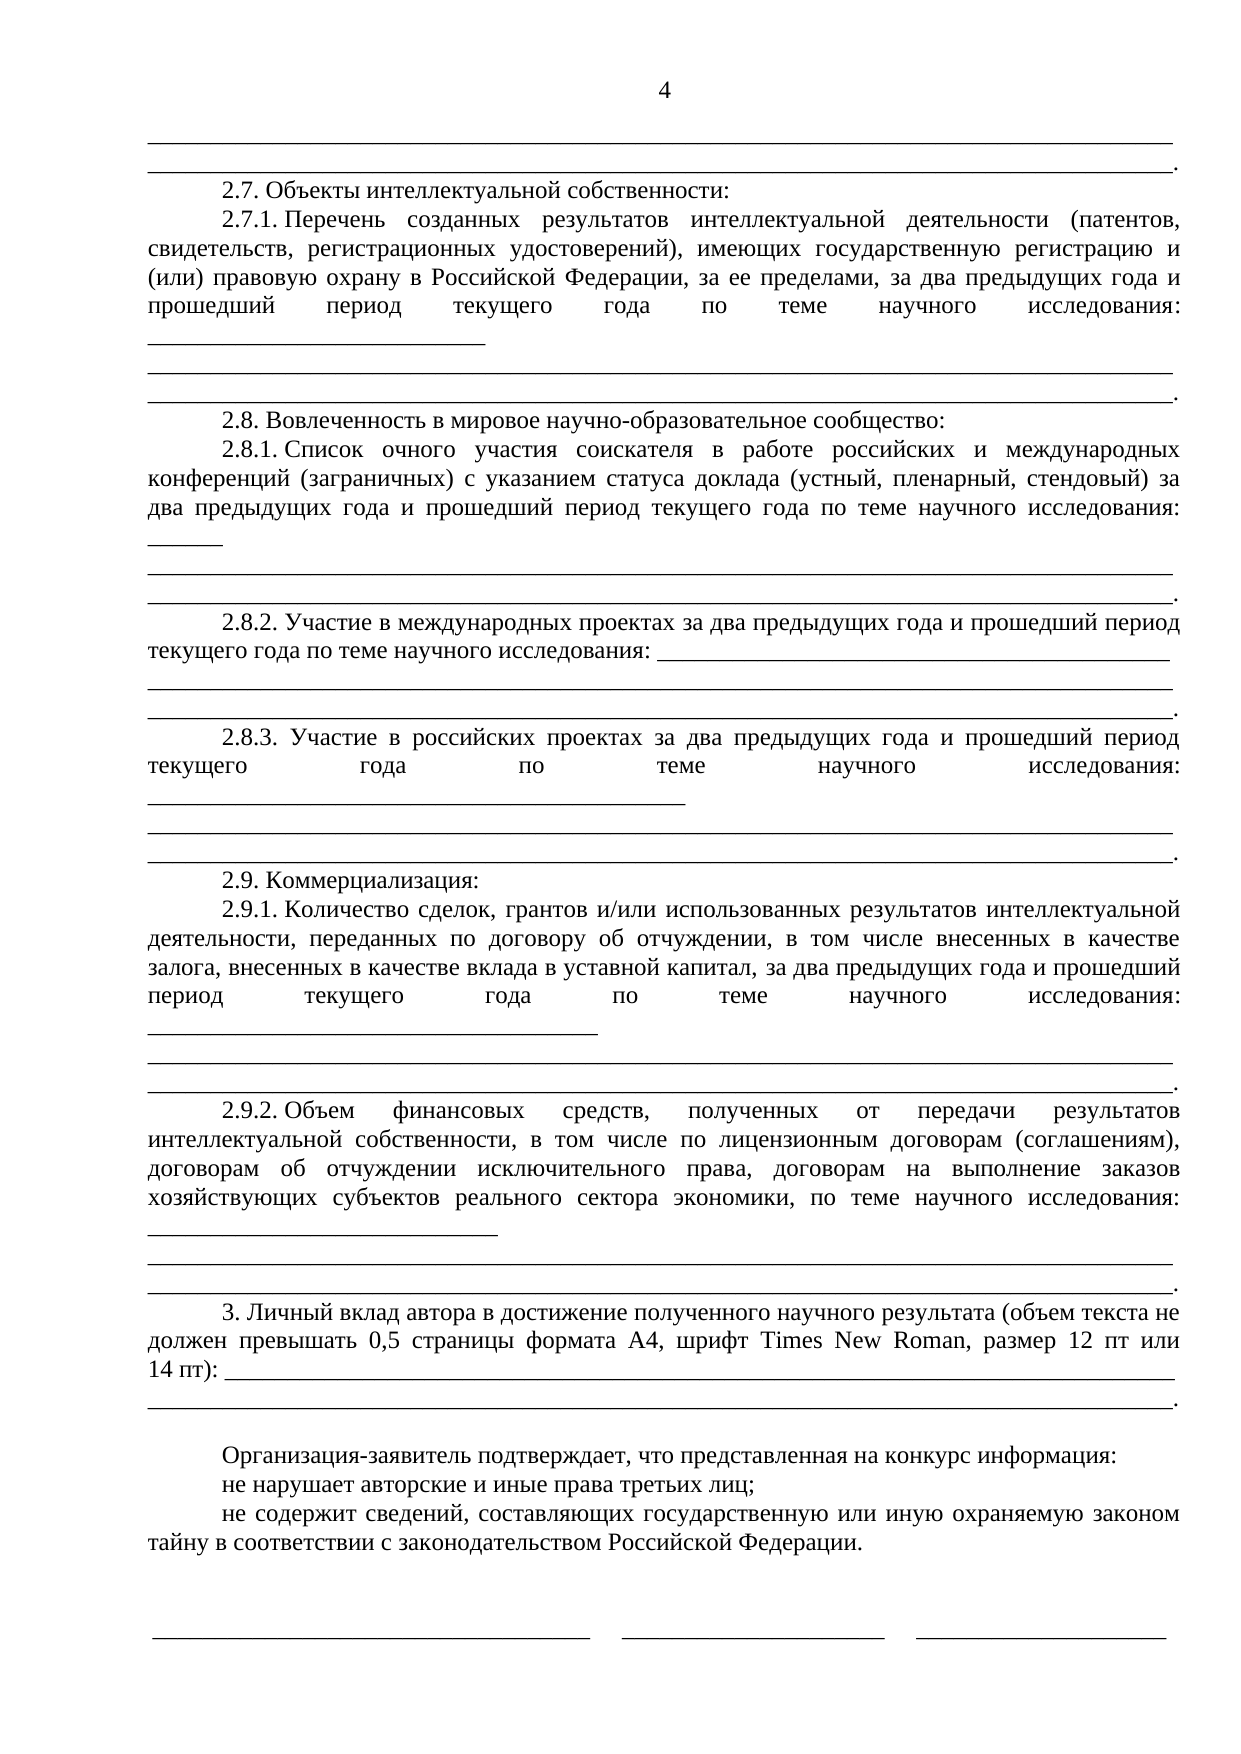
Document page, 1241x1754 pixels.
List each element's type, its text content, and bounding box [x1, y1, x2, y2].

text 2.8.3. Участие в российских проектах за два предыдущих года и прошедший период текущего года по теме научного исследования: ___________________________________________ [148, 722, 1181, 808]
text __________________________________________________________________________________. [148, 578, 1181, 607]
text __________________________________________________________________________________. [148, 1383, 1181, 1412]
text __________________________________________________________________________________ [148, 348, 1181, 377]
text 2.9.1. Количество сделок, грантов и/или использованных результатов интеллектуальной деятельности, переданных по договору об отчуждении, в том числе внесенных в качестве залога, внесенных в качестве вклада в уставной капитал, за два предыдущих года и прошедший период текущего года по теме научного исследования: ____________________________________ [148, 894, 1181, 1038]
table_header _____________________ [605, 1613, 901, 1642]
text __________________________________________________________________________________ [148, 549, 1181, 578]
text __________________________________________________________________________________. [148, 837, 1181, 866]
text 2.9. Коммерциализация: [148, 866, 1181, 894]
text 2.8.2. Участие в международных проектах за два предыдущих года и прошедший период текущего года по теме научного исследования: _________________________________________ [148, 607, 1181, 664]
text __________________________________________________________________________________ [148, 808, 1181, 837]
text __________________________________________________________________________________ [148, 1239, 1181, 1268]
text 2.7. Объекты интеллектуальной собственности: [148, 176, 1181, 204]
text 2.7.1. Перечень созданных результатов интеллектуальной деятельности (патентов, свидетельств, регистрационных удостоверений), имеющих государственную регистрацию и (или) правовую охрану в Российской Федерации, за ее пределами, за два предыдущих года и прошедший период текущего года по теме научного исследования: ___________________________ [148, 204, 1181, 348]
text __________________________________________________________________________________ [148, 664, 1181, 693]
table_header ___________________________________ [136, 1613, 605, 1642]
text не содержит сведений, составляющих государственную или иную охраняемую законом тайну в соответствии с законодательством Российской Федерации. [148, 1498, 1181, 1556]
text Организация-заявитель подтверждает, что представленная на конкурс информация: [148, 1441, 1181, 1469]
text 3. Личный вклад автора в достижение полученного научного результата (объем текста не должен превышать 0,5 страницы формата А4, шрифт Times New Roman, размер 12 пт или 14 пт): ____________________________________________________________________________ [148, 1297, 1181, 1383]
text __________________________________________________________________________________ [148, 1038, 1181, 1067]
text __________________________________________________________________________________. [148, 1067, 1181, 1096]
text __________________________________________________________________________________ [148, 118, 1181, 147]
text 2.9.2. Объем финансовых средств, полученных от передачи результатов интеллектуальной собственности, в том числе по лицензионным договорам (соглашениям), договорам об отчуждении исключительного права, договорам на выполнение заказов хозяйствующих субъектов реального сектора экономики, по теме научного исследования: ____________________________ [148, 1096, 1181, 1239]
text 2.8.1. Список очного участия соискателя в работе российских и международных конференций (заграничных) с указанием статуса доклада (устный, пленарный, стендовый) за два предыдущих года и прошедший период текущего года по теме научного исследования: ______ [148, 434, 1181, 549]
text __________________________________________________________________________________. [148, 147, 1181, 176]
text __________________________________________________________________________________. [148, 693, 1181, 722]
text не нарушает авторские и иные права третьих лиц; [148, 1469, 1181, 1498]
text __________________________________________________________________________________. [148, 1268, 1181, 1297]
table_header ____________________ [901, 1613, 1181, 1642]
text __________________________________________________________________________________. [148, 377, 1181, 406]
text 2.8. Вовлеченность в мировое научно-образовательное сообщество: [148, 406, 1181, 434]
